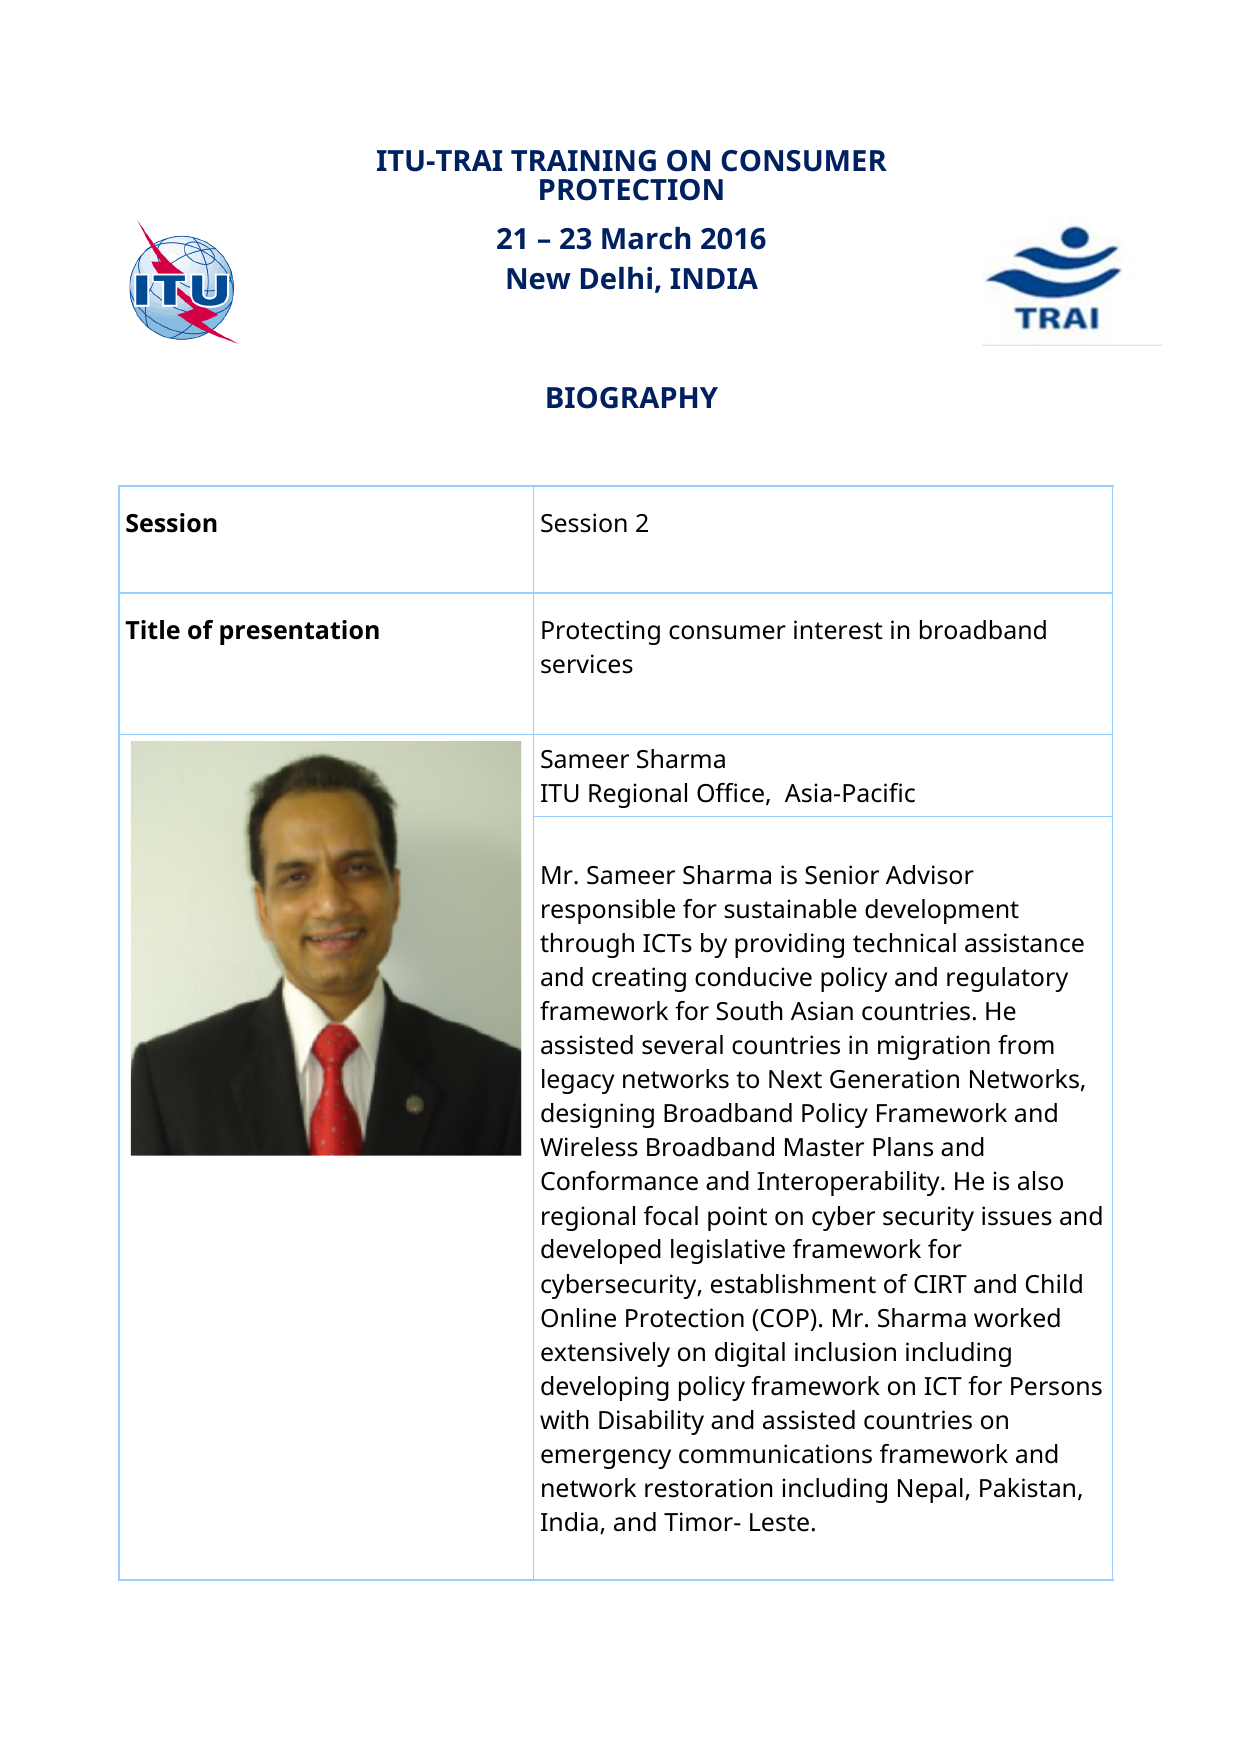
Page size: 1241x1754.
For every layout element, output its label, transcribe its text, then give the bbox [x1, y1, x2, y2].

table_cell Protecting consumer interest in broadband services [534, 594, 1112, 733]
picture [129, 220, 240, 344]
table_cell [120, 735, 533, 1579]
table_header Session 2 [534, 487, 1112, 592]
table_header [78, 148, 291, 417]
table_cell Sameer Sharma ITU Regional Office, Asia-Pacific [534, 735, 1112, 816]
table_header [971, 148, 1163, 417]
picture [130, 741, 522, 1156]
table_cell Title of presentation [120, 594, 533, 733]
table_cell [534, 817, 1112, 1579]
table_header Session [120, 487, 533, 592]
picture [982, 217, 1163, 347]
table_header ITU-TRAI Training on Consumer Protection 21 – 23 March 2016 New Delhi, INDIA BIOGRAPHY [291, 148, 971, 417]
